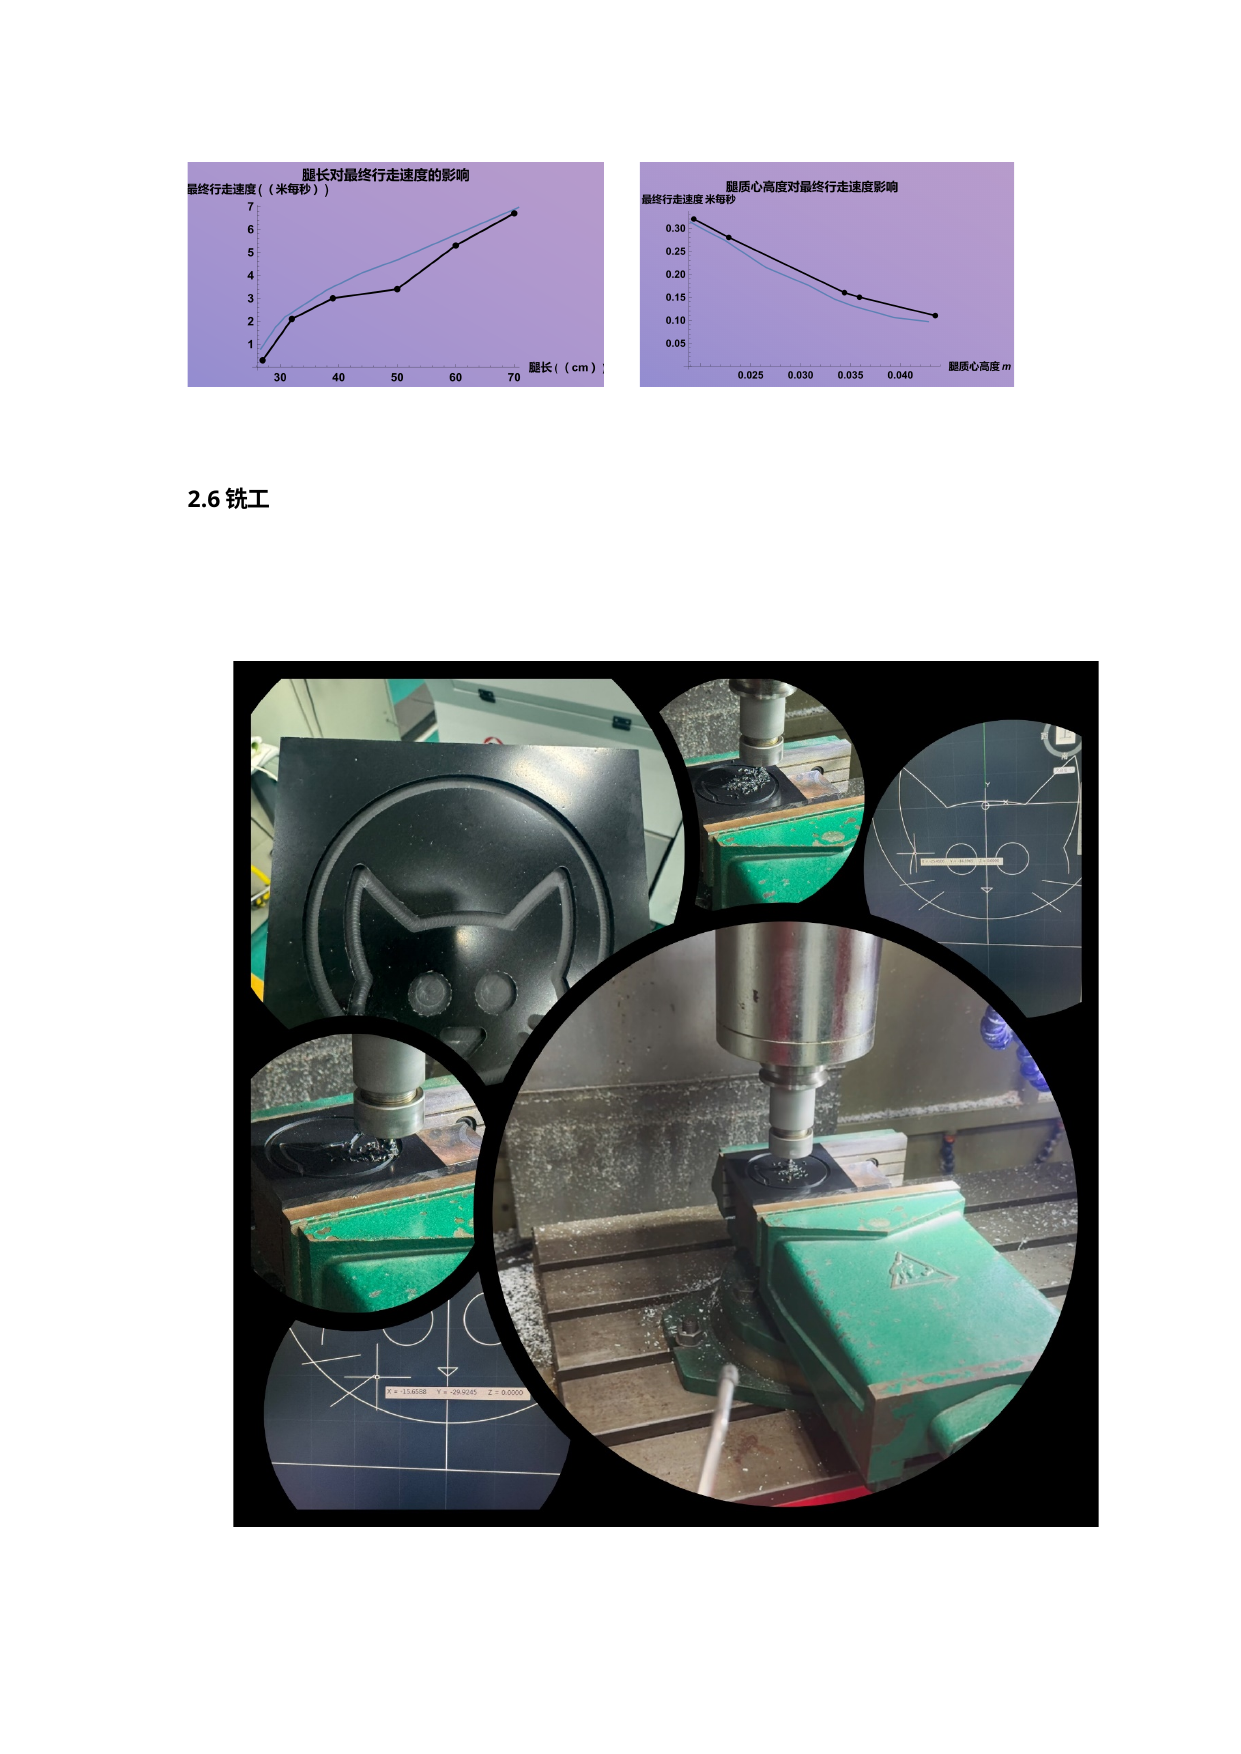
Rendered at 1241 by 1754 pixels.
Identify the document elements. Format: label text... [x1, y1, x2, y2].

picture [187, 162, 604, 387]
picture [639, 162, 1015, 387]
picture [233, 661, 1099, 1527]
